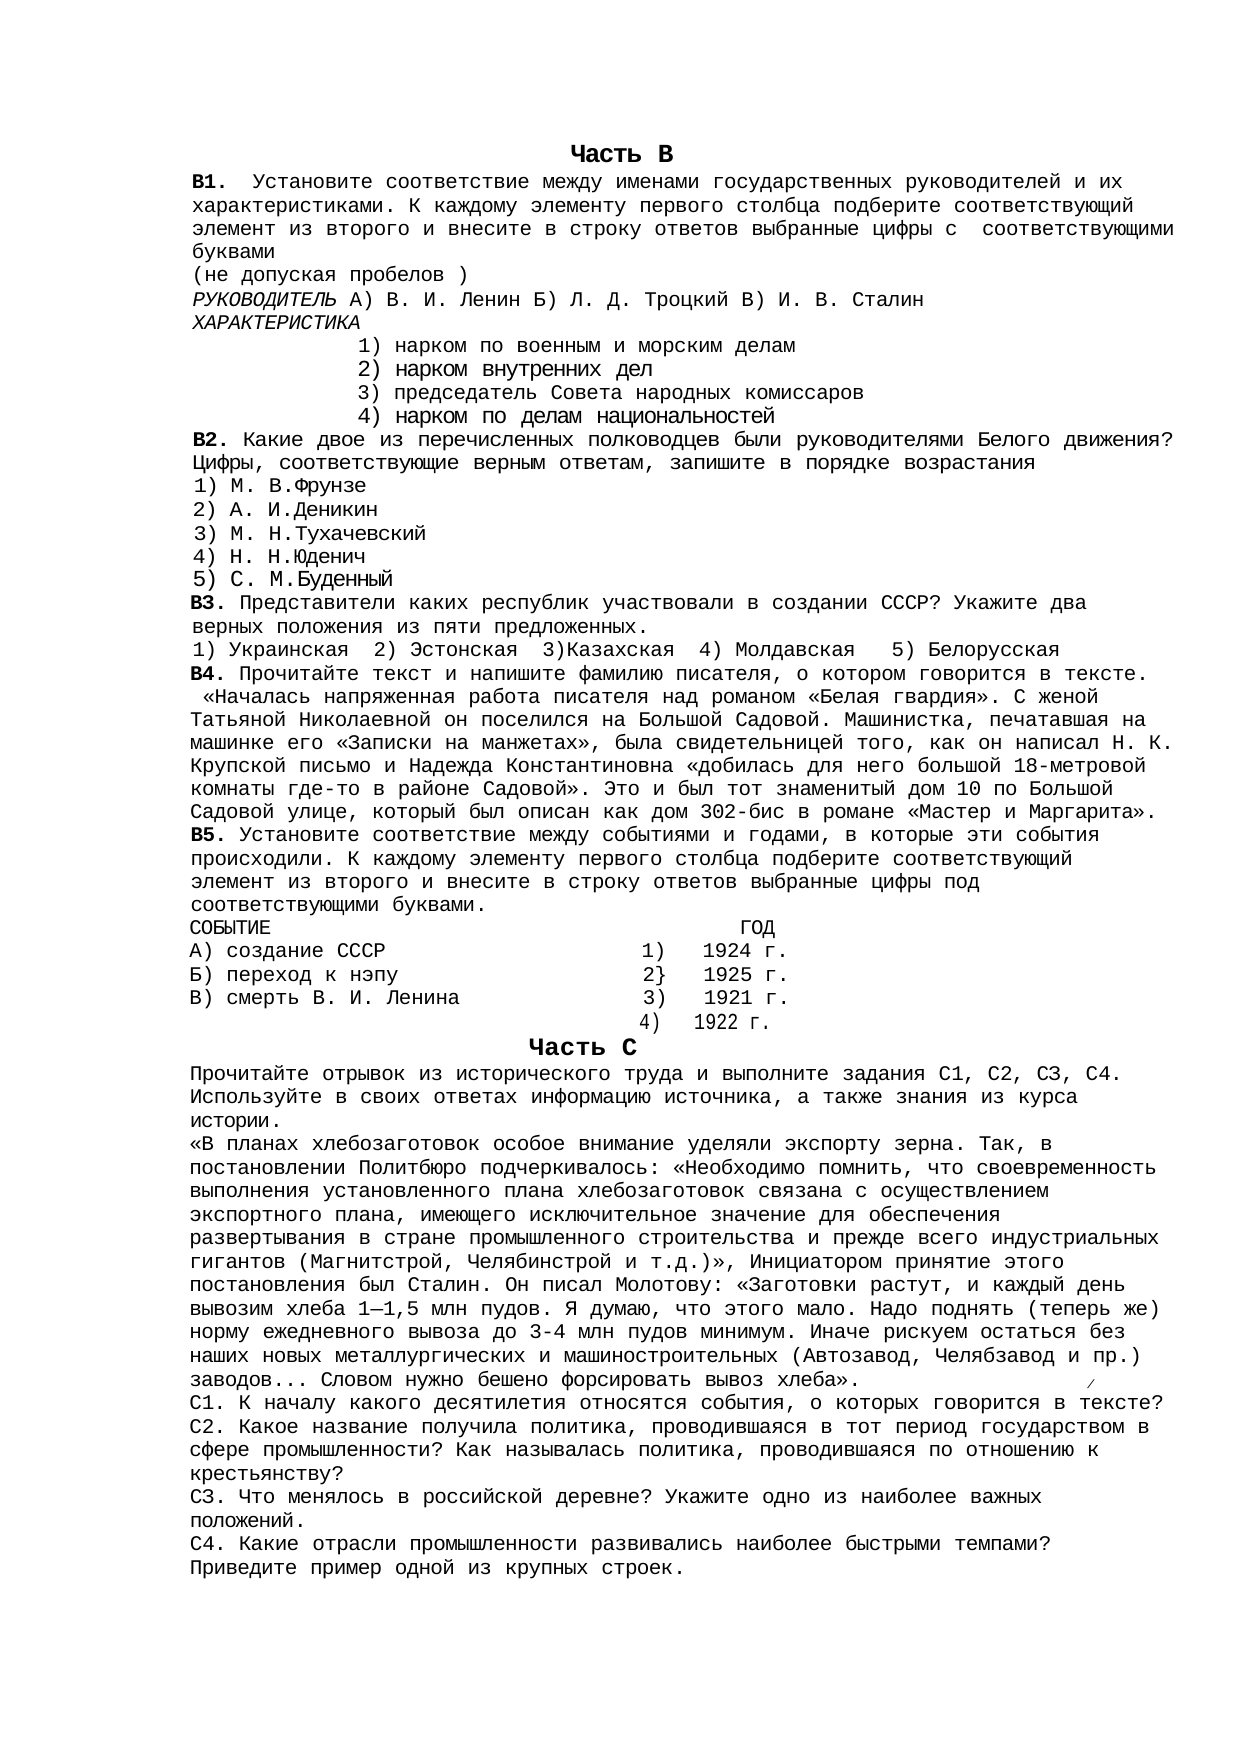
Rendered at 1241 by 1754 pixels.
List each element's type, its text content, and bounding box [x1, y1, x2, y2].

text СОБЫТИЕ ГОД А) создание СССР 1) 1924 г. Б) переход к нэпу 2} 1925 г. В) смерть В. И. Ленина 3) 1921 г. [189, 916, 816, 1009]
text В4. Прочитайте текст и напишите фамилию писателя, о котором говорится в тексте. [190, 662, 1193, 685]
text РУКОВОДИТЕЛЬ А) В. И. Ленин Б) Л. Д. Троцкий В) И. В. Сталин ХАРАКТЕРИСТИКА [192, 288, 967, 334]
text СЗ. Что менялось в российской деревне? Укажите одно из наиболее важных положений. [189, 1485, 1080, 1532]
text Часть В [571, 141, 1193, 170]
text «В планах хлебозаготовок особое внимание уделяли экспорту зерна. Так, в постановлении Политбюро подчеркивалось: «Необходимо помнить, что своевременность выполнения установленного плана хлебозаготовок связана с осуществлением экспортного плана, имеющего исключительное значение для обеспечения развертывания в стране промышленного строительства и прежде всего индустриальных гигантов (Магнитстрой, Челябинстрой и т.д.)», Инициатором принятие этого постановления был Сталин. Он писал Молотову: «Заготовки растут, и каждый день вывозим хлеба 1—1,5 млн пудов. Я думаю, что этого мало. Надо поднять (теперь же) норму ежедневного вывоза до 3-4 млн пудов минимум. Иначе рискуем остаться без наших новых металлургических и машиностроительных (Автозавод, Челябзавод и пр.) заводов... Словом нужно бешено форсировать вывоз хлеба». / С1. К началу какого десятилетия относятся события, о которых говорится в тексте? С2. Какое название получила политика, проводившаяся в тот период государством в сфере промышленности? Как называлась политика, проводившаяся по отношению к крестьянству? [189, 1132, 1193, 1485]
text Прочитайте отрывок из исторического труда и выполните задания С1, С2, СЗ, С4. Используйте в своих ответах информацию источника, а также знания из курса истории. [189, 1061, 1155, 1132]
text С4. Какие отрасли промышленности развивались наиболее быстрыми темпами? Приведите пример одной из крупных строек. [189, 1532, 1080, 1579]
text (не допуская пробелов ) [192, 263, 1193, 287]
text В1. Установите соответствие между именами государственных руководителей и их характеристиками. К каждому элементу первого столбца подберите соответствующий элемент из второго и внесите в строку ответов выбранные цифры с соответствующими буквами [192, 171, 1193, 263]
text 5) С. М.Буденный [192, 568, 1193, 591]
text 2) А. И.Деникин [192, 498, 1193, 521]
text верных положения из пяти предложенных. [192, 615, 1193, 638]
text 4) нарком по делам национальностей [357, 405, 1193, 428]
text В2. Какие двое из перечисленных полководцев были руководителями Белого движения? [192, 428, 1193, 451]
text 4) Н. Н.Юденич [192, 545, 1193, 568]
text Цифры, соответствующие верным ответам, запишите в порядке возрастания [192, 451, 1193, 474]
text 1) Украинская 2) Эстонская 3)Казахская 4) Молдавская 5) Белорусская [192, 638, 1193, 662]
text «Началась напряженная работа писателя над романом «Белая гвардия». С женой Татьяной Николаевной он поселился на Большой Садовой. Машинистка, печатавшая на машинке его «Записки на манжетах», была свидетельницей того, как он написал Н. К. Крупской письмо и Надежда Константиновна «добилась для него большой 18-метровой комнаты где-то в районе Садовой». Это и был тот знаменитый дом 10 по Большой Садовой улице, который был описан как дом 302-бис в романе «Мастер и Маргарита». [190, 685, 1193, 823]
text 3) М. Н.Тухачевский [193, 522, 1193, 545]
text В5. Установите соответствие между событиями и годами, в которые эти события происходили. К каждому элементу первого столбца подберите соответствующий элемент из второго и внесите в строку ответов выбранные цифры под соответствующими буквами. [190, 823, 1155, 916]
text 3) председатель Совета народных комиссаров [357, 381, 1193, 404]
text 1) М. В.Фрунзе [194, 474, 1193, 498]
text 2) нарком внутренних дел [357, 358, 1193, 381]
text 1) нарком по военным и морским делам [358, 334, 1193, 358]
text 4) 1922 г. Часть С [529, 1009, 816, 1061]
text ВЗ. Представители каких республик участвовали в создании СССР? Укажите два [190, 591, 1193, 614]
